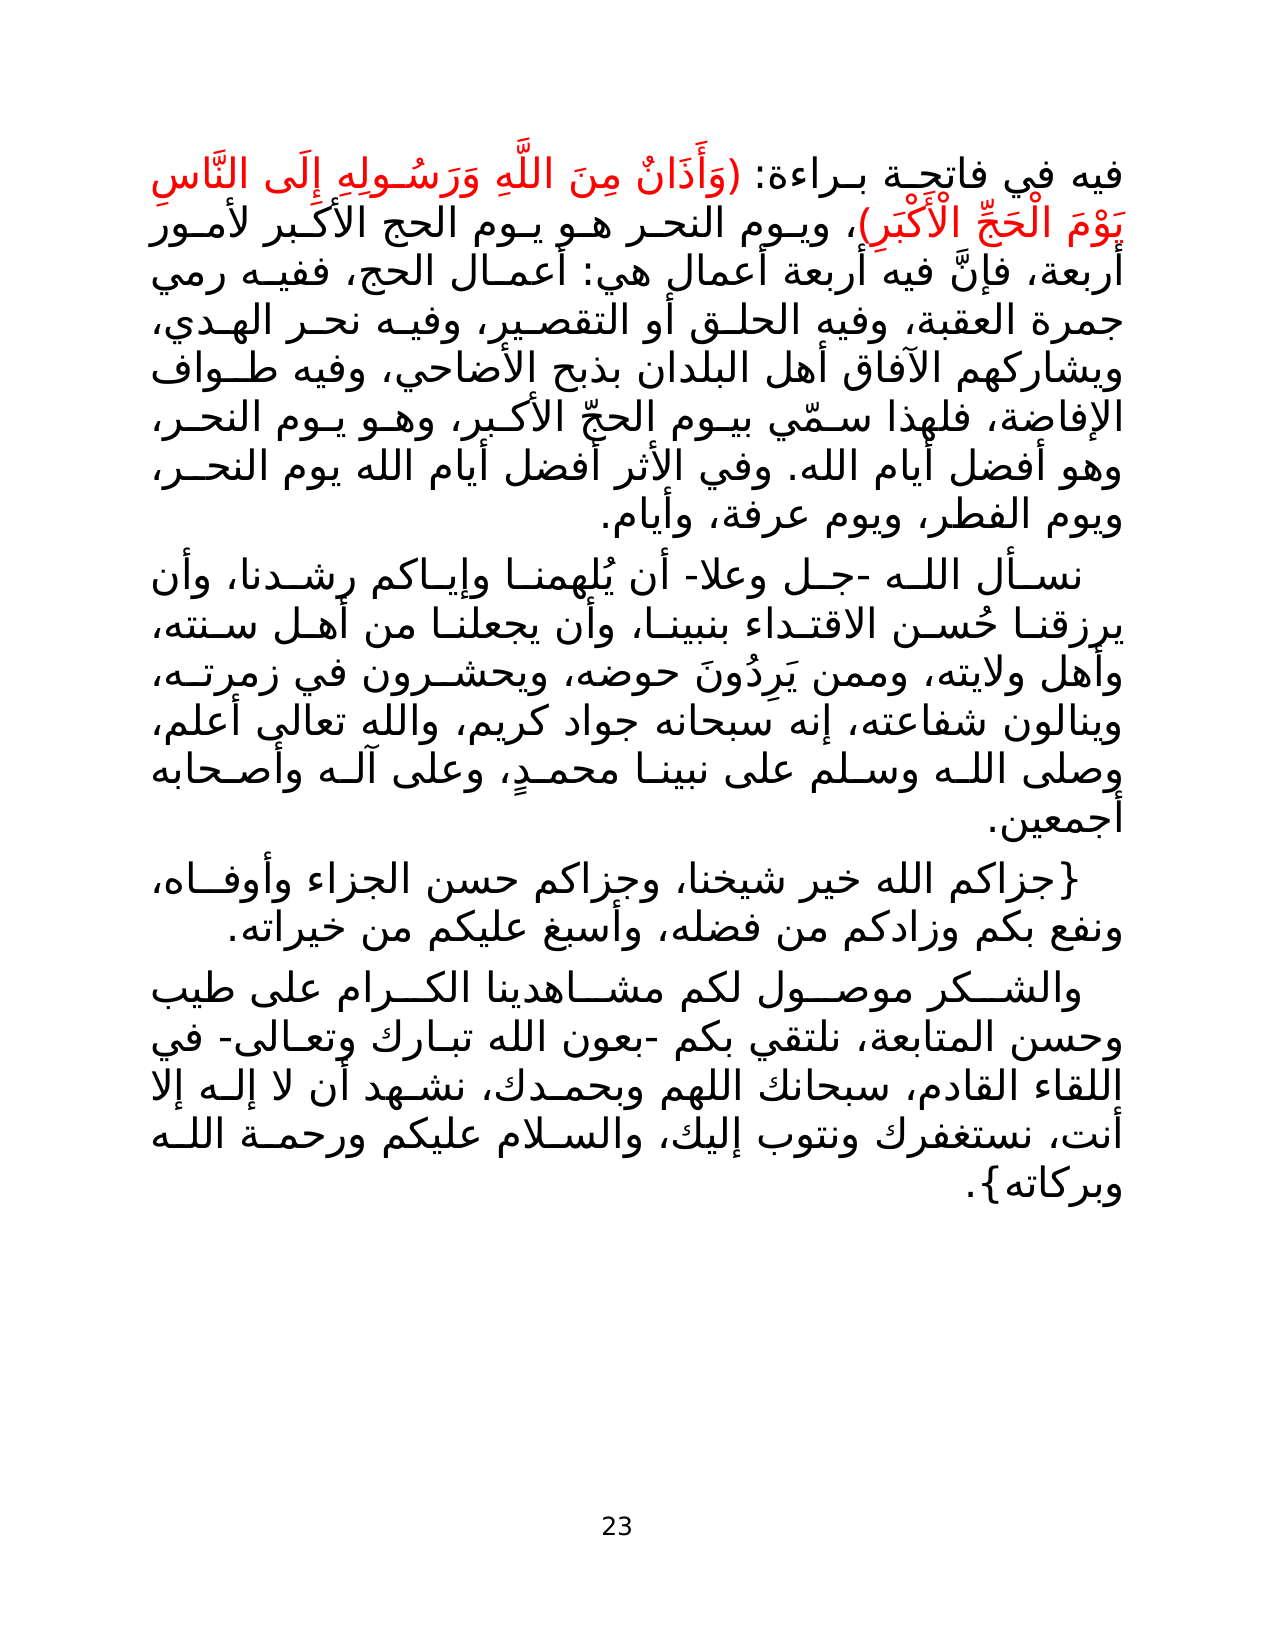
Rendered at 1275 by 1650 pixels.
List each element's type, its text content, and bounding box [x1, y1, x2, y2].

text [150, 150, 1125, 538]
text نسأل الله -جل وعلا- أن يُلهمنا وإياكم رشدنا، وأن يرزقنا حُسن الاقتداء بنبينا، وأن يجعلنا من أهل سنته، وأهل ولايته، وممن يَرِدُونَ حوضه، ويحشرون في زمرته، وينالون شفاعته، إنه سبحانه جواد كريم، والله تعالى أعلم، وصلى الله وسلم على نبينا محمدٍ، وعلى آله وأصحابه أجمعين. [150, 551, 1125, 842]
text {جزاكم الله خير شيخنا، وجزاكم حسن الجزاء وأوفاه، ونفع بكم وزادكم من فضله، وأسبغ عليكم من خيراته. [150, 854, 1125, 952]
text والشكر موصول لكم مشاهدينا الكرام على طيب وحسن المتابعة، نلتقي بكم -بعون الله تبارك وتعالى- في اللقاء القادم، سبحانك اللهم وبحمدك، نشهد أن لا إله إلا أنت، نستغفرك ونتوب إليك، والسلام عليكم ورحمة الله وبركاته}. [150, 964, 1125, 1207]
